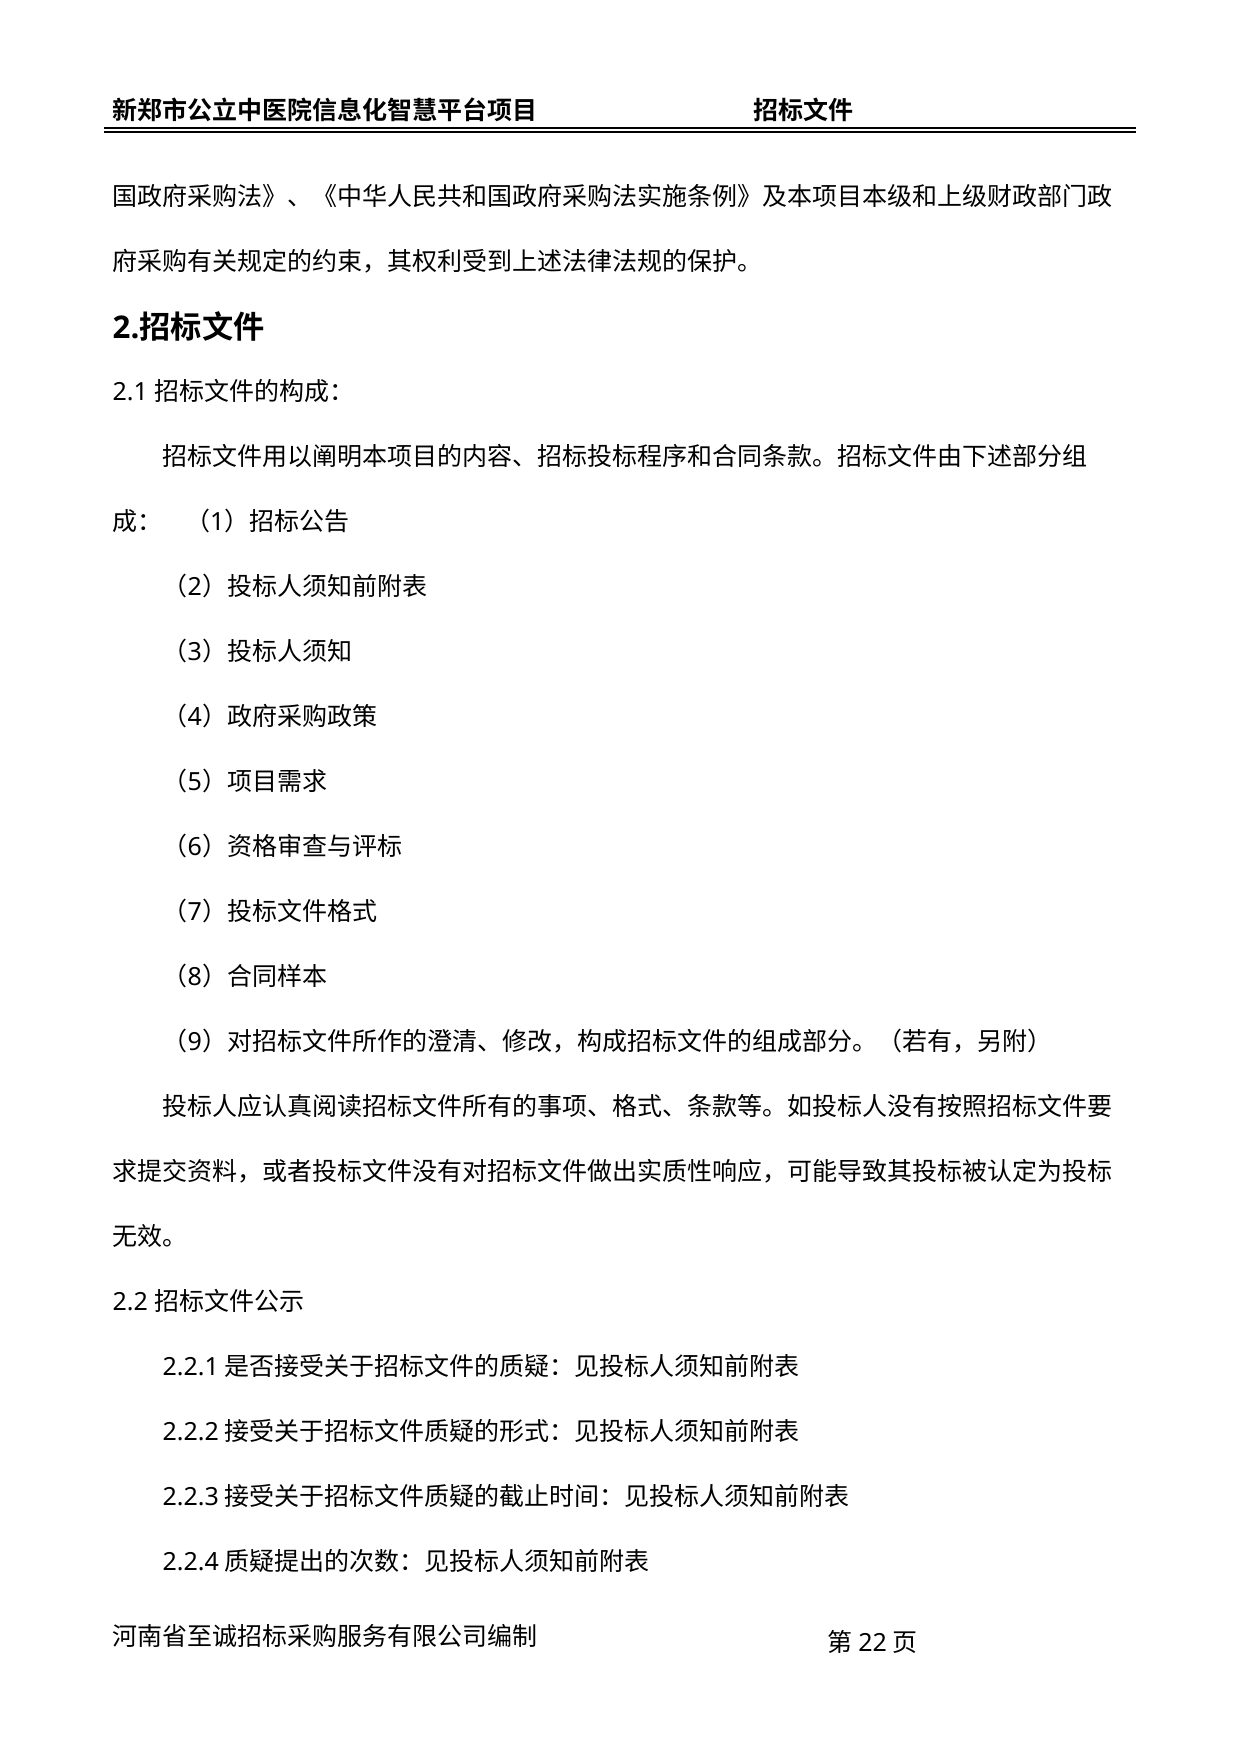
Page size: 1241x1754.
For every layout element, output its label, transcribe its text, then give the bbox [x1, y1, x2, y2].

text 2.1 招标文件的构成： [112, 357, 1128, 422]
text 2.2 招标文件公示 [112, 1267, 1128, 1332]
text （4）政府采购政策 [162, 682, 1128, 747]
text 2.招标文件 [112, 292, 1128, 357]
text （5）项目需求 [162, 747, 1128, 812]
text 2.2.2接受关于招标文件质疑的形式：见投标人须知前附表 [112, 1397, 1128, 1462]
text （6）资格审查与评标 [162, 812, 1128, 877]
text 投标人应认真阅读招标文件所有的事项、格式、条款等。如投标人没有按照招标文件要求提交资料，或者投标文件没有对招标文件做出实质性响应，可能导致其投标被认定为投标无效。 [112, 1072, 1128, 1267]
text 2.2.4质疑提出的次数：见投标人须知前附表 [112, 1527, 1128, 1592]
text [112, 162, 1128, 292]
text 招标文件用以阐明本项目的内容、招标投标程序和合同条款。招标文件由下述部分组成： （1）招标公告 [112, 422, 1128, 552]
text 2.2.3接受关于招标文件质疑的截止时间：见投标人须知前附表 [112, 1462, 1128, 1527]
text （8）合同样本 [162, 942, 1128, 1007]
text （7）投标文件格式 [162, 877, 1128, 942]
text （9）对招标文件所作的澄清、修改，构成招标文件的组成部分。（若有，另附） [162, 1007, 1128, 1072]
text （3）投标人须知 [162, 617, 1128, 682]
text 2.2.1是否接受关于招标文件的质疑：见投标人须知前附表 [112, 1332, 1128, 1397]
text （2）投标人须知前附表 [162, 552, 1128, 617]
